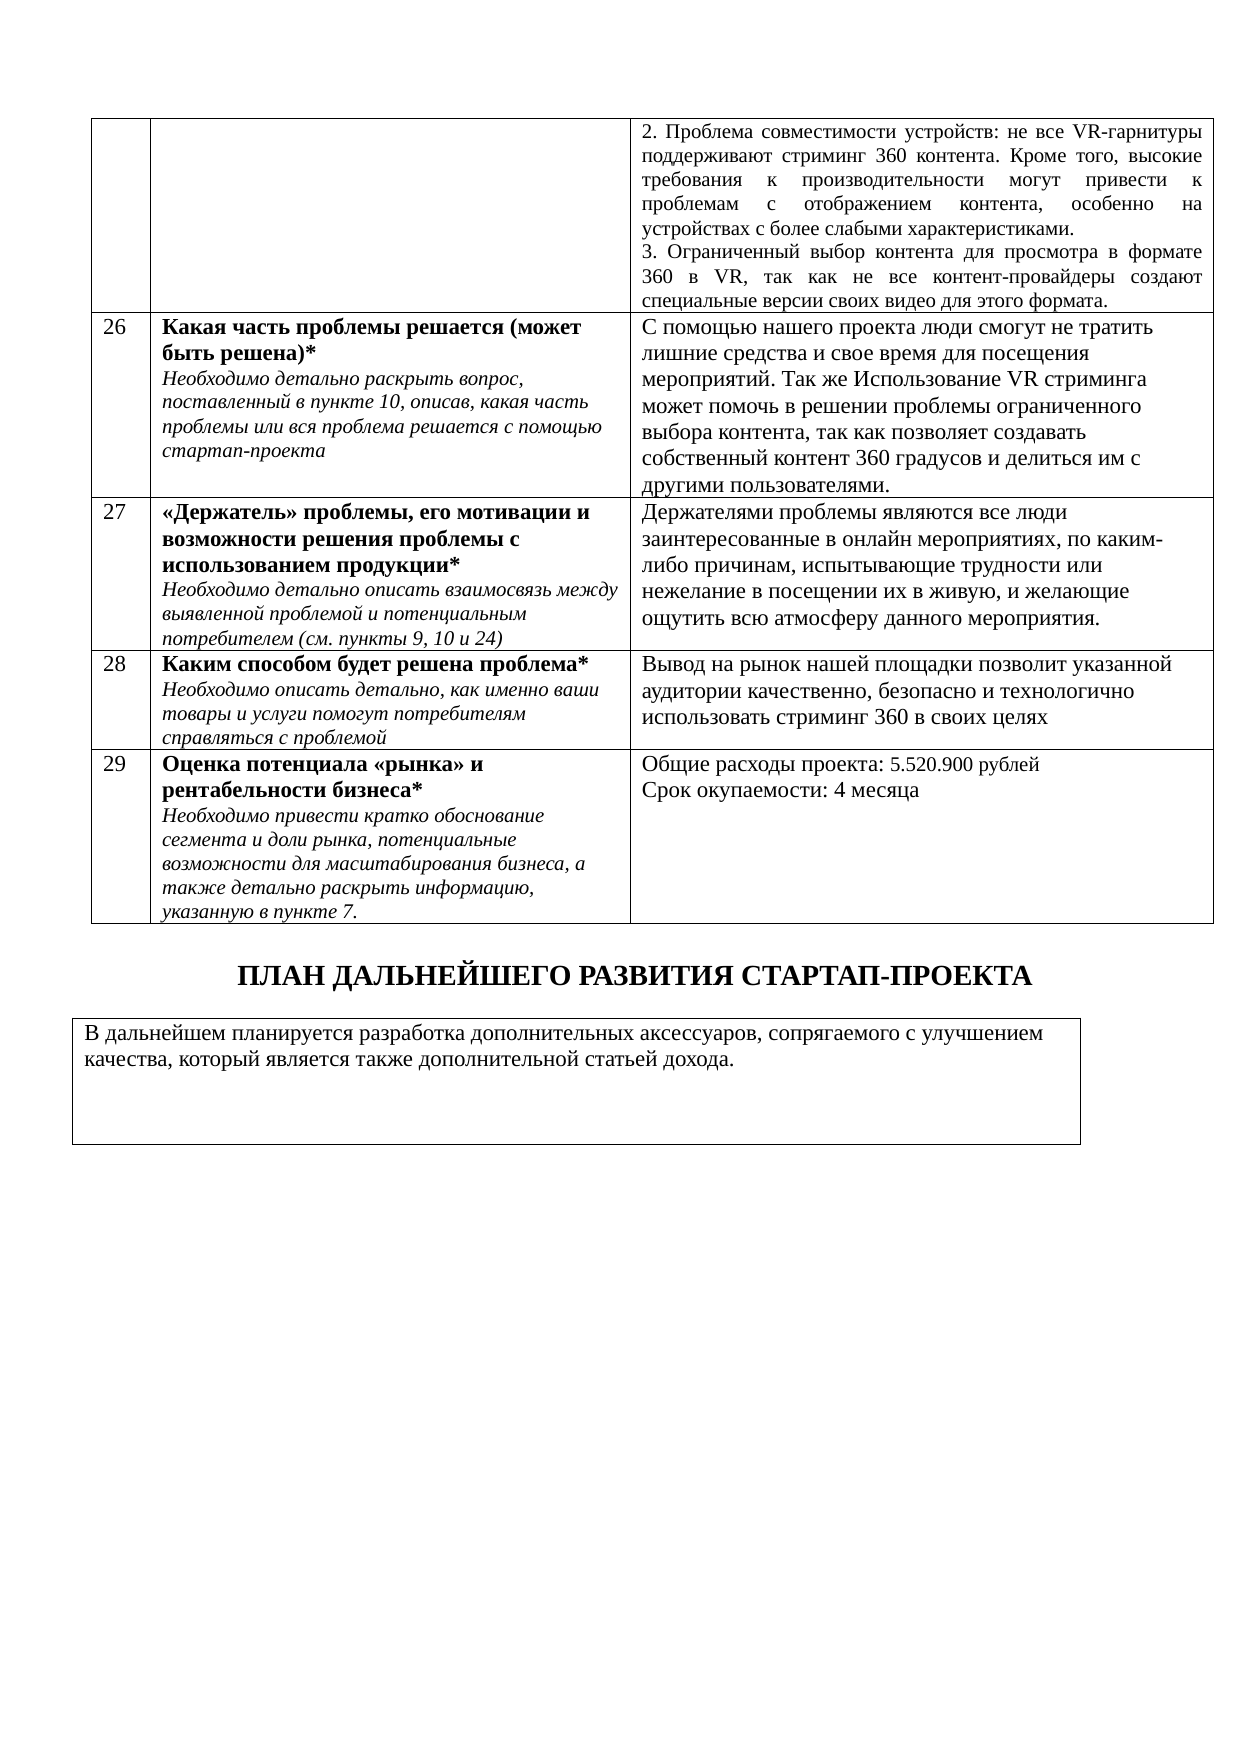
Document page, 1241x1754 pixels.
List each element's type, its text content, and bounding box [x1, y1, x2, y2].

table_cell Каким способом будет решена проблема* Необходимо описать детально, как именно ваши товары и услуги помогут потребителям справляться с проблемой [151, 651, 630, 749]
table_cell Какая часть проблемы решается (может быть решена)* Необходимо детально раскрыть вопрос, поставленный в пункте 10, описав, какая часть проблемы или вся проблема решается с помощью стартап-проекта [151, 313, 630, 497]
table_cell Вывод на рынок нашей площадки позволит указанной аудитории качественно, безопасно и технологично использовать стриминг 360 в своих целях [631, 651, 1213, 749]
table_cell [151, 119, 630, 312]
table_cell 27 [92, 498, 150, 649]
text ПЛАН ДАЛЬНЕЙШЕГО РАЗВИТИЯ СТАРТАП-ПРОЕКТА [118, 958, 1152, 991]
table_cell «Держатель» проблемы, его мотивации и возможности решения проблемы с использованием продукции* Необходимо детально описать взаимосвязь между выявленной проблемой и потенциальным потребителем (см. пункты 9, 10 и 24) [151, 498, 630, 649]
table_cell 29 [92, 750, 150, 923]
table_cell 25 [92, 119, 150, 312]
table_cell 26 [92, 313, 150, 497]
table_header В дальнейшем планируется разработка дополнительных аксессуаров, сопрягаемого с улучшением качества, который является также дополнительной статьей дохода. [73, 1019, 1080, 1144]
table_cell Держателями проблемы являются все люди заинтересованные в онлайн мероприятиях, по каким-либо причинам, испытывающие трудности или нежелание в посещении их в живую, и желающие ощутить всю атмосферу данного мероприятия. [631, 498, 1213, 649]
table_cell Оценка потенциала «рынка» и рентабельности бизнеса* Необходимо привести кратко обоснование сегмента и доли рынка, потенциальные возможности для масштабирования бизнеса, а также детально раскрыть информацию, указанную в пункте 7. [151, 750, 630, 923]
table_cell С помощью нашего проекта люди смогут не тратить лишние средства и свое время для посещения мероприятий. Так же Использование VR стриминга может помочь в решении проблемы ограниченного выбора контента, так как позволяет создавать собственный контент 360 градусов и делиться им с другими пользователями. [631, 313, 1213, 497]
table_cell 28 [92, 651, 150, 749]
table_cell Общие расходы проекта: 5.520.900 рублей Срок окупаемости: 4 месяца [631, 750, 1213, 923]
